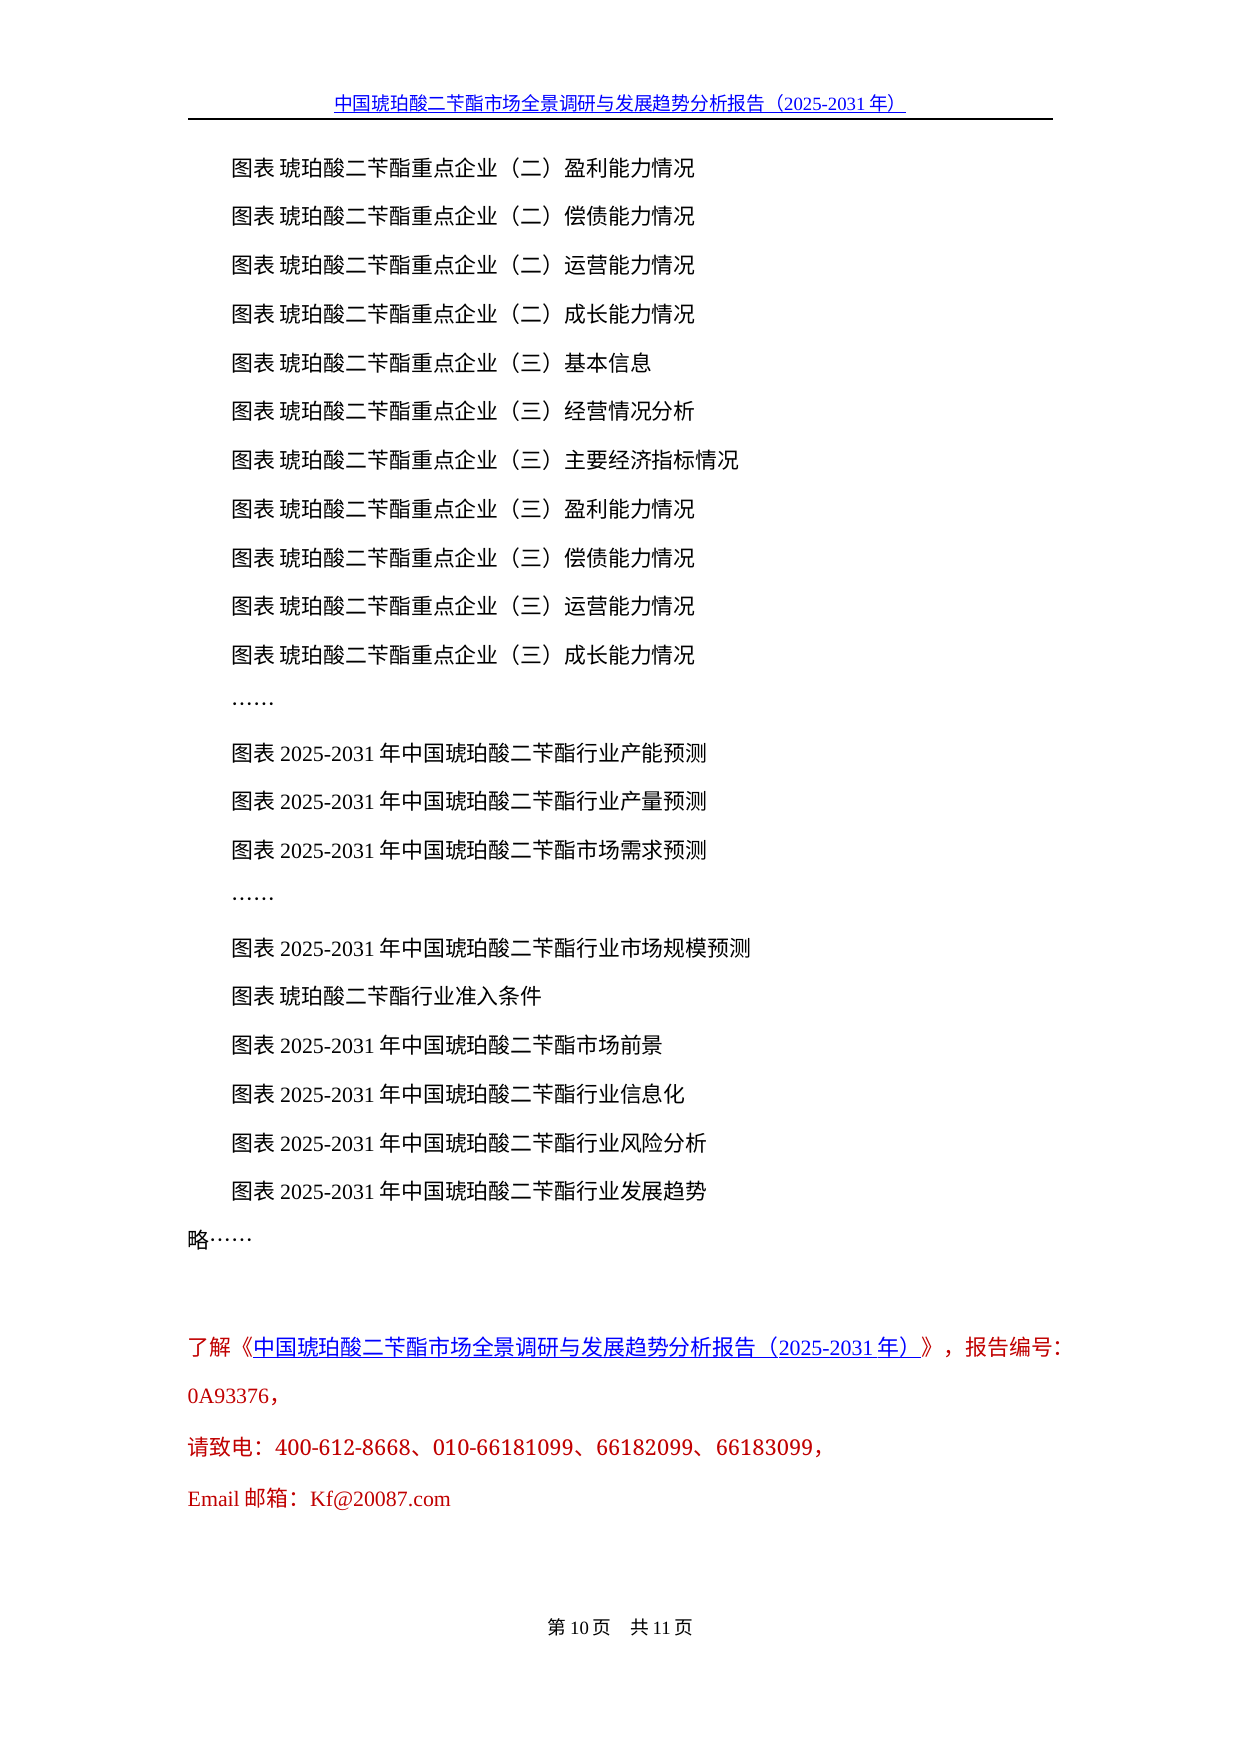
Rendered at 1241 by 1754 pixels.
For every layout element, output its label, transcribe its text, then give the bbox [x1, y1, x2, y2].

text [187, 150, 1053, 1255]
text 请致电：400-612-8668、010-66181099、66182099、66183099， [187, 1429, 1053, 1462]
text 了解《中国琥珀酸二苄酯市场全景调研与发展趋势分析报告（2025-2031年）》，报告编号：0A93376， [187, 1329, 1053, 1410]
text Email邮箱：Kf@20087.com [187, 1481, 1053, 1513]
